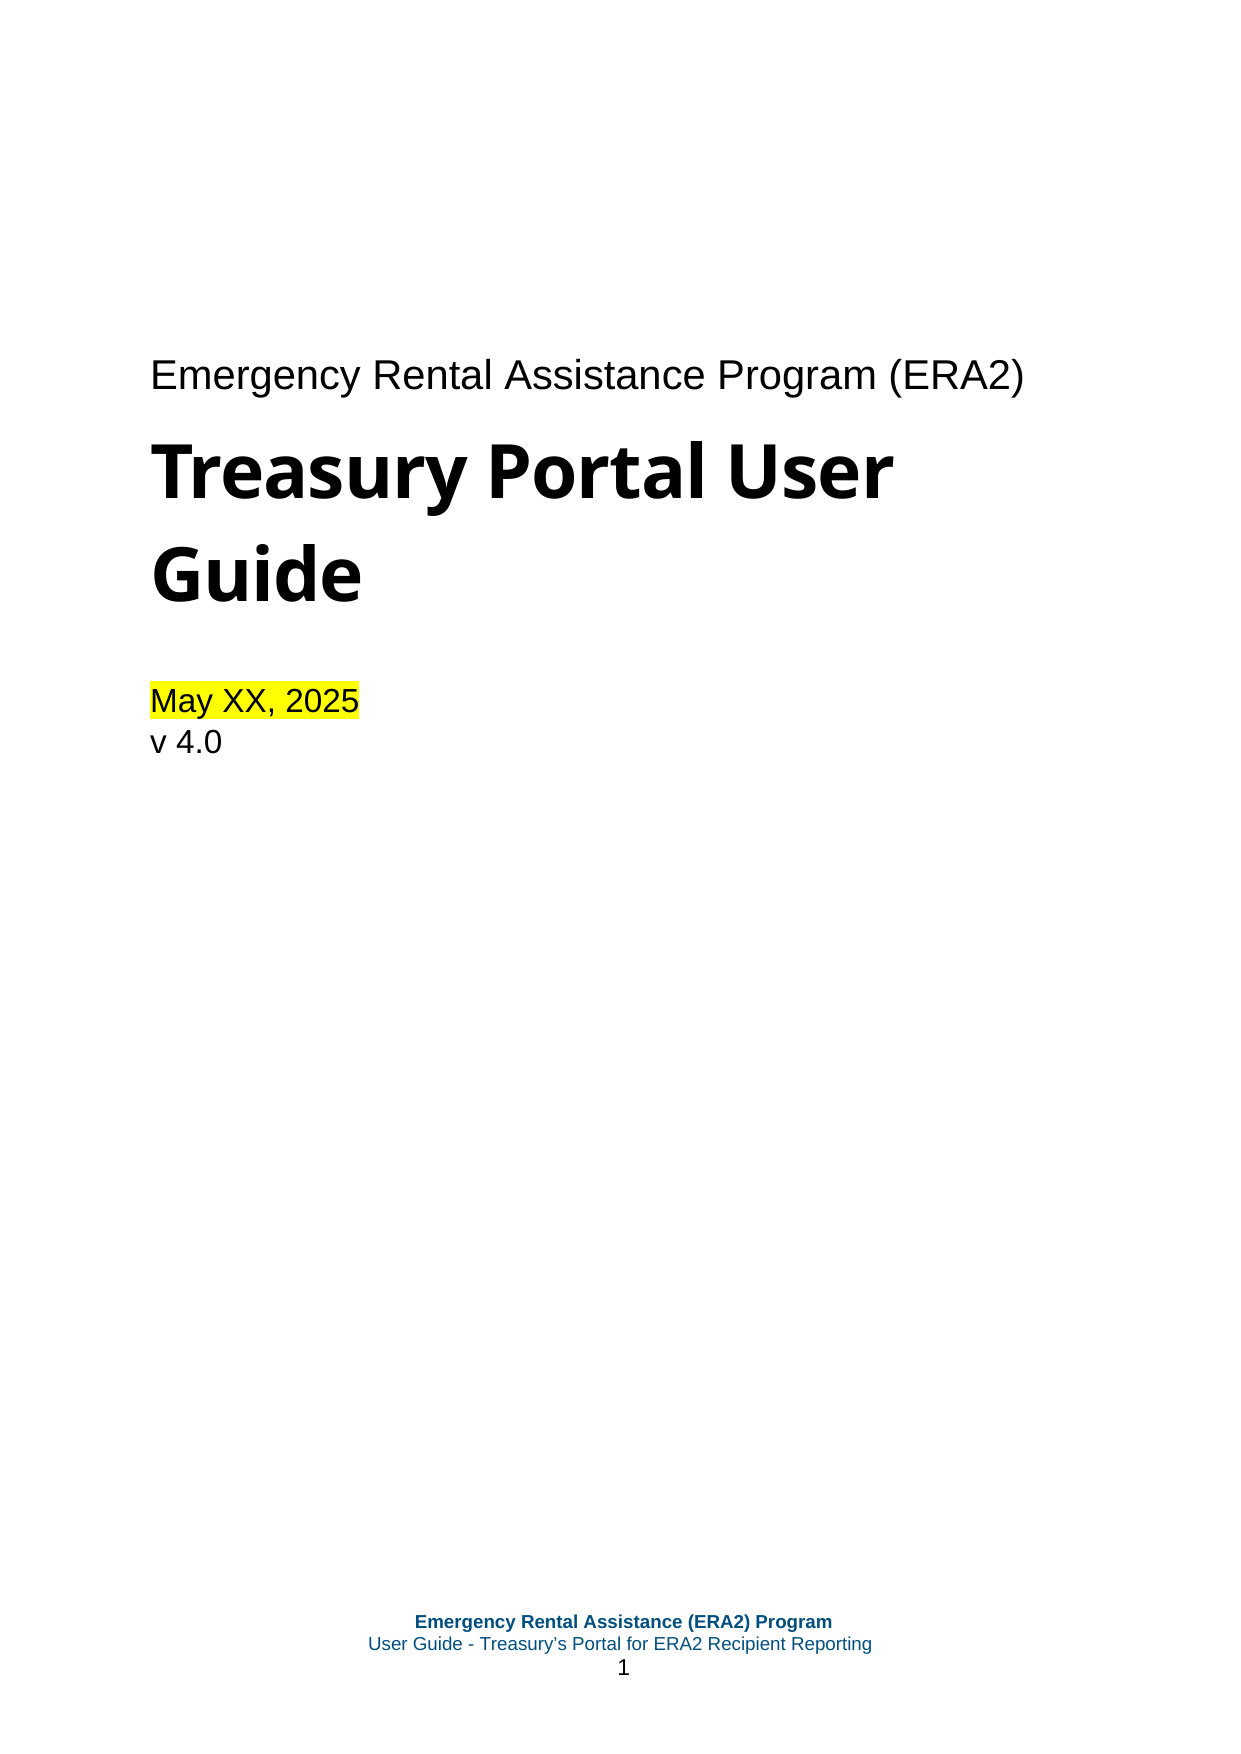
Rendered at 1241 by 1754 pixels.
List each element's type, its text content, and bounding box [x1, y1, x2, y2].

text May XX, 2025 v 4.0 [150, 681, 1097, 761]
title Treasury Portal User Guide [150, 418, 1097, 623]
text Emergency Rental Assistance Program (ERA2) [150, 350, 1097, 398]
